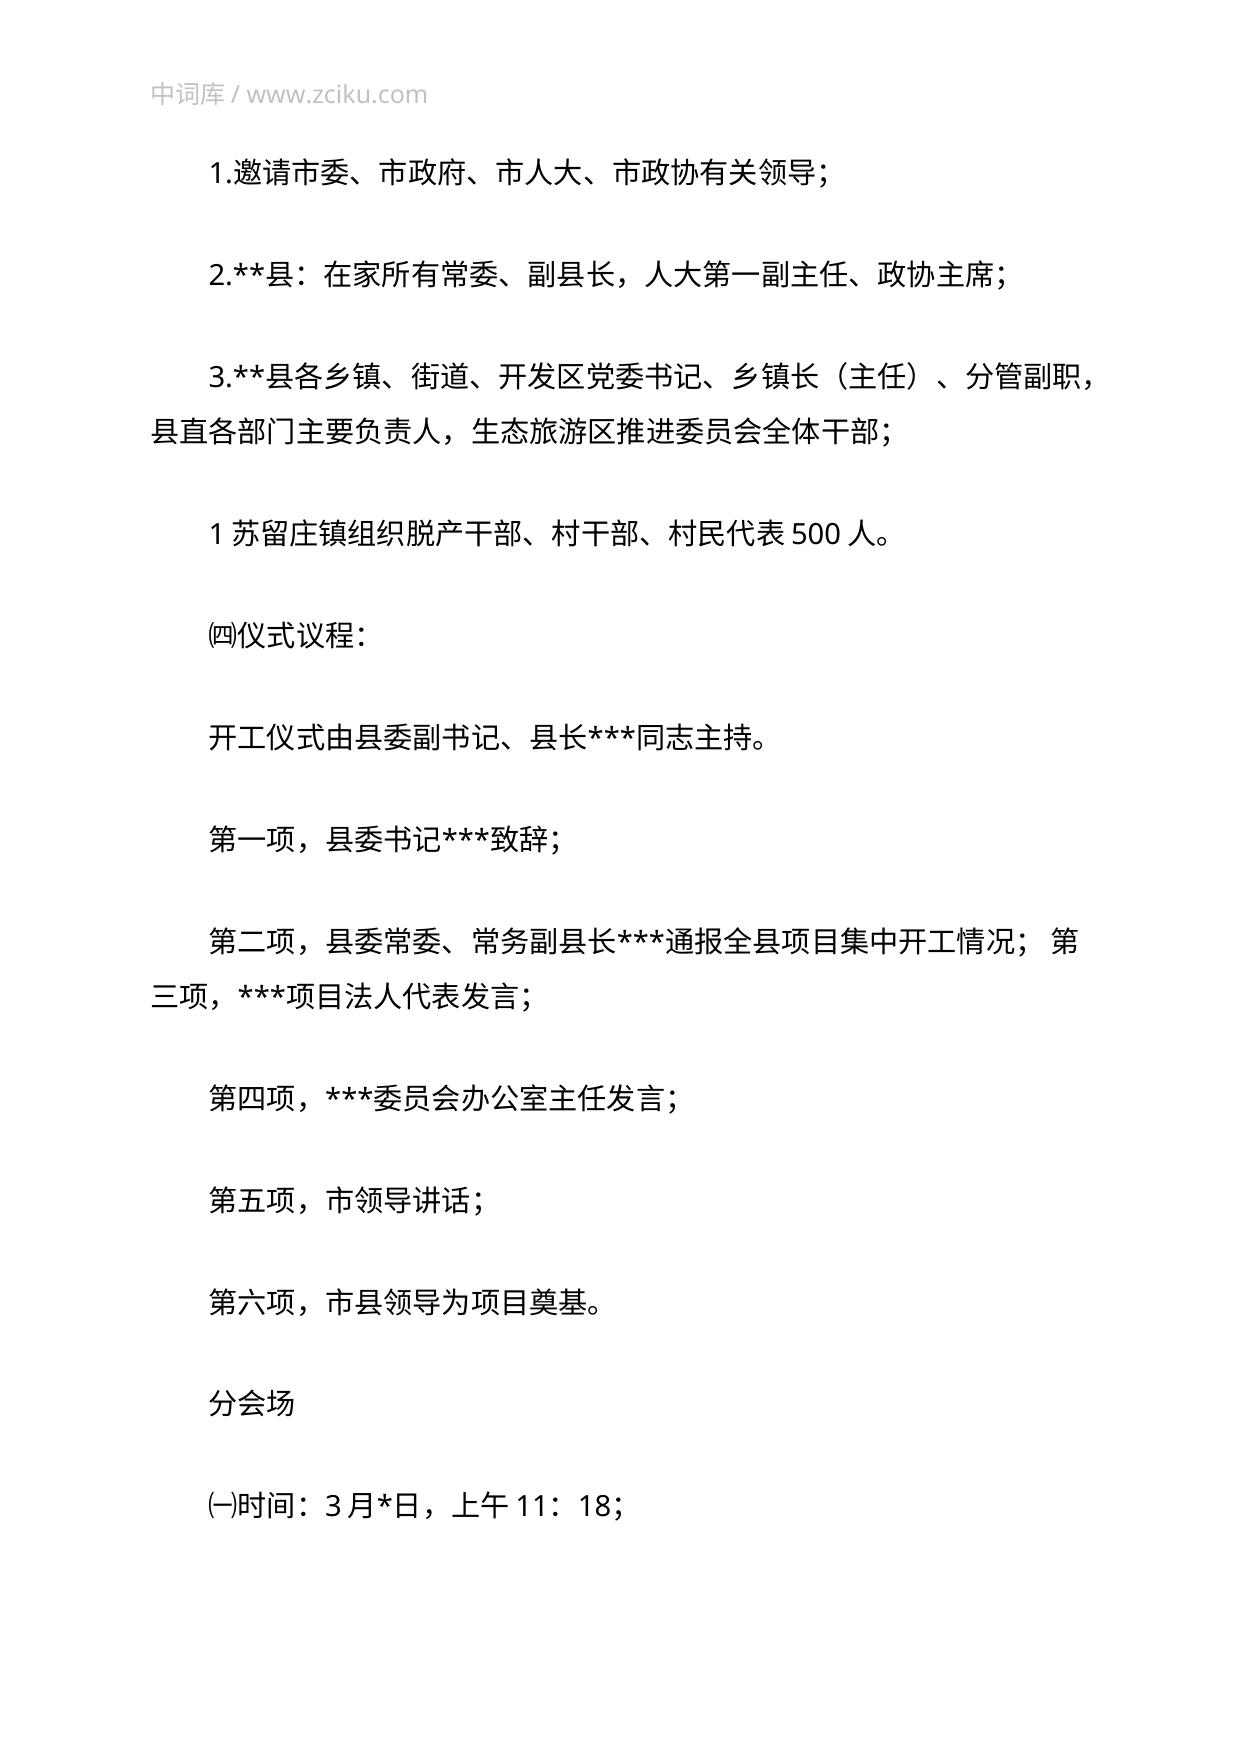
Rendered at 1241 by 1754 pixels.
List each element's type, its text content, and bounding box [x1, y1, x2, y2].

text 第二项，县委常委、常务副县长***通报全县项目集中开工情况； 第三项，***项目法人代表发言； [150, 918, 1090, 1016]
text 3.**县各乡镇、街道、开发区党委书记、乡镇长（主任）、分管副职，县直各部门主要负责人，生态旅游区推进委员会全体干部； [150, 354, 1090, 451]
text 1.邀请市委、市政府、市人大、市政协有关领导； [150, 150, 1090, 192]
text ㈣仪式议程： [150, 613, 1090, 655]
text 1苏留庄镇组织脱产干部、村干部、村民代表500人。 [150, 511, 1090, 553]
text 第一项，县委书记***致辞； [150, 816, 1090, 859]
text 2.**县：在家所有常委、副县长，人大第一副主任、政协主席； [150, 252, 1090, 294]
text 分会场 [150, 1381, 1090, 1423]
text 第六项，市县领导为项目奠基。 [150, 1279, 1090, 1321]
text ㈠时间：3月*日，上午11：18； [150, 1483, 1090, 1525]
text 第五项，市领导讲话； [150, 1177, 1090, 1220]
text 开工仪式由县委副书记、县长***同志主持。 [150, 714, 1090, 757]
text 第四项，***委员会办公室主任发言； [150, 1075, 1090, 1118]
